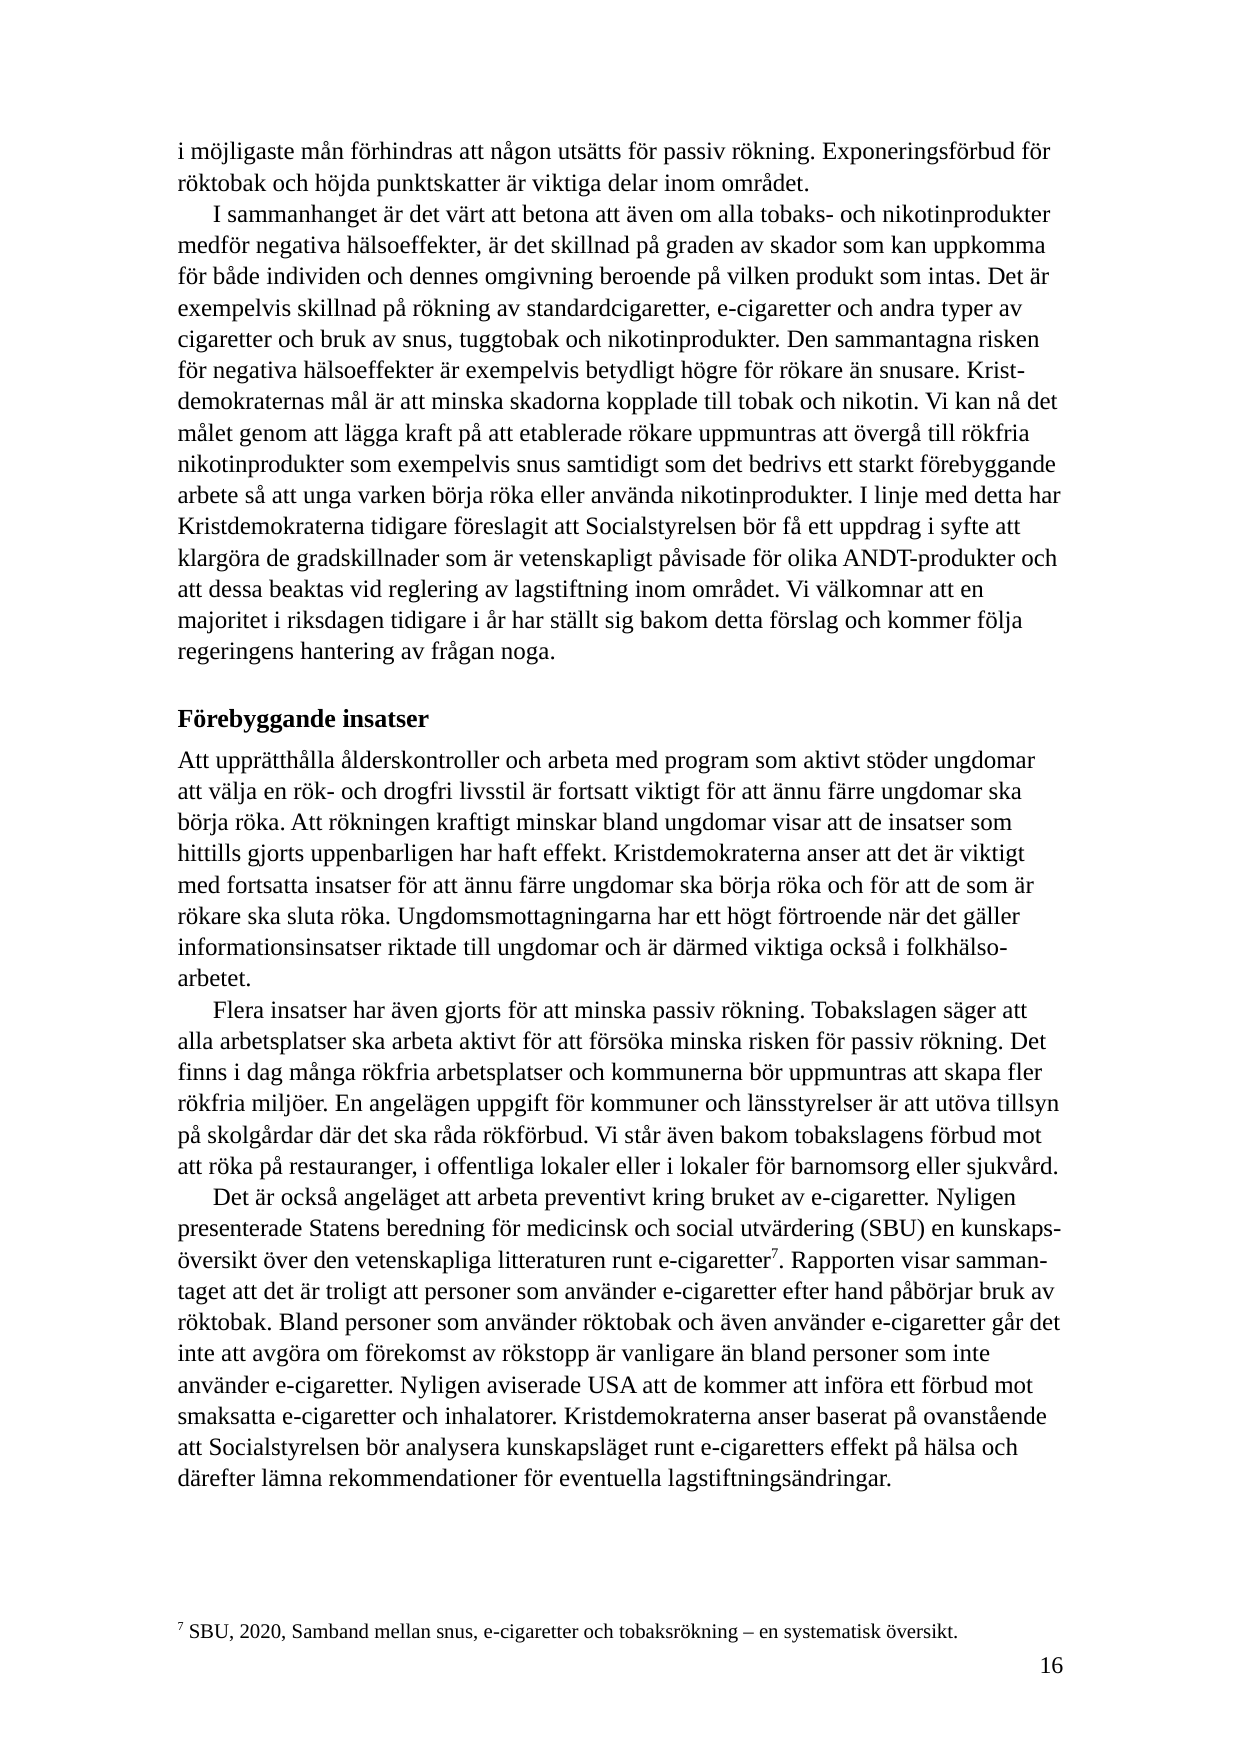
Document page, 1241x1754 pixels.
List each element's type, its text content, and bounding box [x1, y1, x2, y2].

text Det är också angeläget att arbeta preventivt kring bruket av e-cigaretter. Nyligen presenterade Statens beredning för medicinsk och social utvärdering (SBU) en kunskapsöversikt över den vetenskapliga litteraturen runt e-cigaretter. Rapporten visar sammantaget att det är troligt att personer som använder e-cigaretter efter hand påbörjar bruk av röktobak. Bland personer som använder röktobak och även använder e-cigaretter går det inte att avgöra om förekomst av rökstopp är vanligare än bland personer som inte använder e-cigaretter. Nyligen aviserade USA att de kommer att införa ett förbud mot smaksatta e-cigaretter och inhalatorer. Kristdemokraterna anser baserat på ovanstående att Socialstyrelsen bör analysera kunskapsläget runt e-cigaretters effekt på hälsa och därefter lämna rekommendationer för eventuella lagstiftningsändringar. [177, 1180, 1063, 1492]
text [177, 134, 1063, 196]
subtitle Förebyggande insatser [177, 703, 1063, 734]
text Att upprätthålla ålderskontroller och arbeta med program som aktivt stöder ungdomar att välja en rök- och drogfri livsstil är fortsatt viktigt för att ännu färre ungdomar ska börja röka. Att rökningen kraftigt minskar bland ungdomar visar att de insatser som hittills gjorts uppenbarligen har haft effekt. Kristdemokraterna anser att det är viktigt med fortsatta insatser för att ännu färre ungdomar ska börja röka och för att de som är rökare ska sluta röka. Ungdomsmottagningarna har ett högt förtroende när det gäller informationsinsatser riktade till ungdomar och är därmed viktiga också i folkhälsoarbetet. [177, 742, 1063, 992]
text Flera insatser har även gjorts för att minska passiv rökning. Tobakslagen säger att alla arbetsplatser ska arbeta aktivt för att försöka minska risken för passiv rökning. Det finns i dag många rökfria arbetsplatser och kommunerna bör uppmuntras att skapa fler rökfria miljöer. En angelägen uppgift för kommuner och länsstyrelser är att utöva tillsyn på skolgårdar där det ska råda rökförbud. Vi står även bakom tobakslagens förbud mot att röka på restauranger, i offentliga lokaler eller i lokaler för barnomsorg eller sjukvård. [177, 992, 1063, 1180]
text I sammanhanget är det värt att betona att även om alla tobaks- och nikotinprodukter medför negativa hälsoeffekter, är det skillnad på graden av skador som kan uppkomma för både individen och dennes omgivning beroende på vilken produkt som intas. Det är exempelvis skillnad på rökning av standardcigaretter, e-cigaretter och andra typer av cigaretter och bruk av snus, tuggtobak och nikotinprodukter. Den sammantagna risken för negativa hälsoeffekter är exempelvis betydligt högre för rökare än snusare. Kristdemokraternas mål är att minska skadorna kopplade till tobak och nikotin. Vi kan nå det målet genom att lägga kraft på att etablerade rökare uppmuntras att övergå till rökfria nikotinprodukter som exempelvis snus samtidigt som det bedrivs ett starkt förebyggande arbete så att unga varken börja röka eller använda nikotinprodukter. I linje med detta har Kristdemokraterna tidigare föreslagit att Socialstyrelsen bör få ett uppdrag i syfte att klargöra de gradskillnader som är vetenskapligt påvisade för olika ANDT-produkter och att dessa beaktas vid reglering av lagstiftning inom området. Vi välkomnar att en majoritet i riksdagen tidigare i år har ställt sig bakom detta förslag och kommer följa regeringens hantering av frågan noga. [177, 196, 1063, 665]
